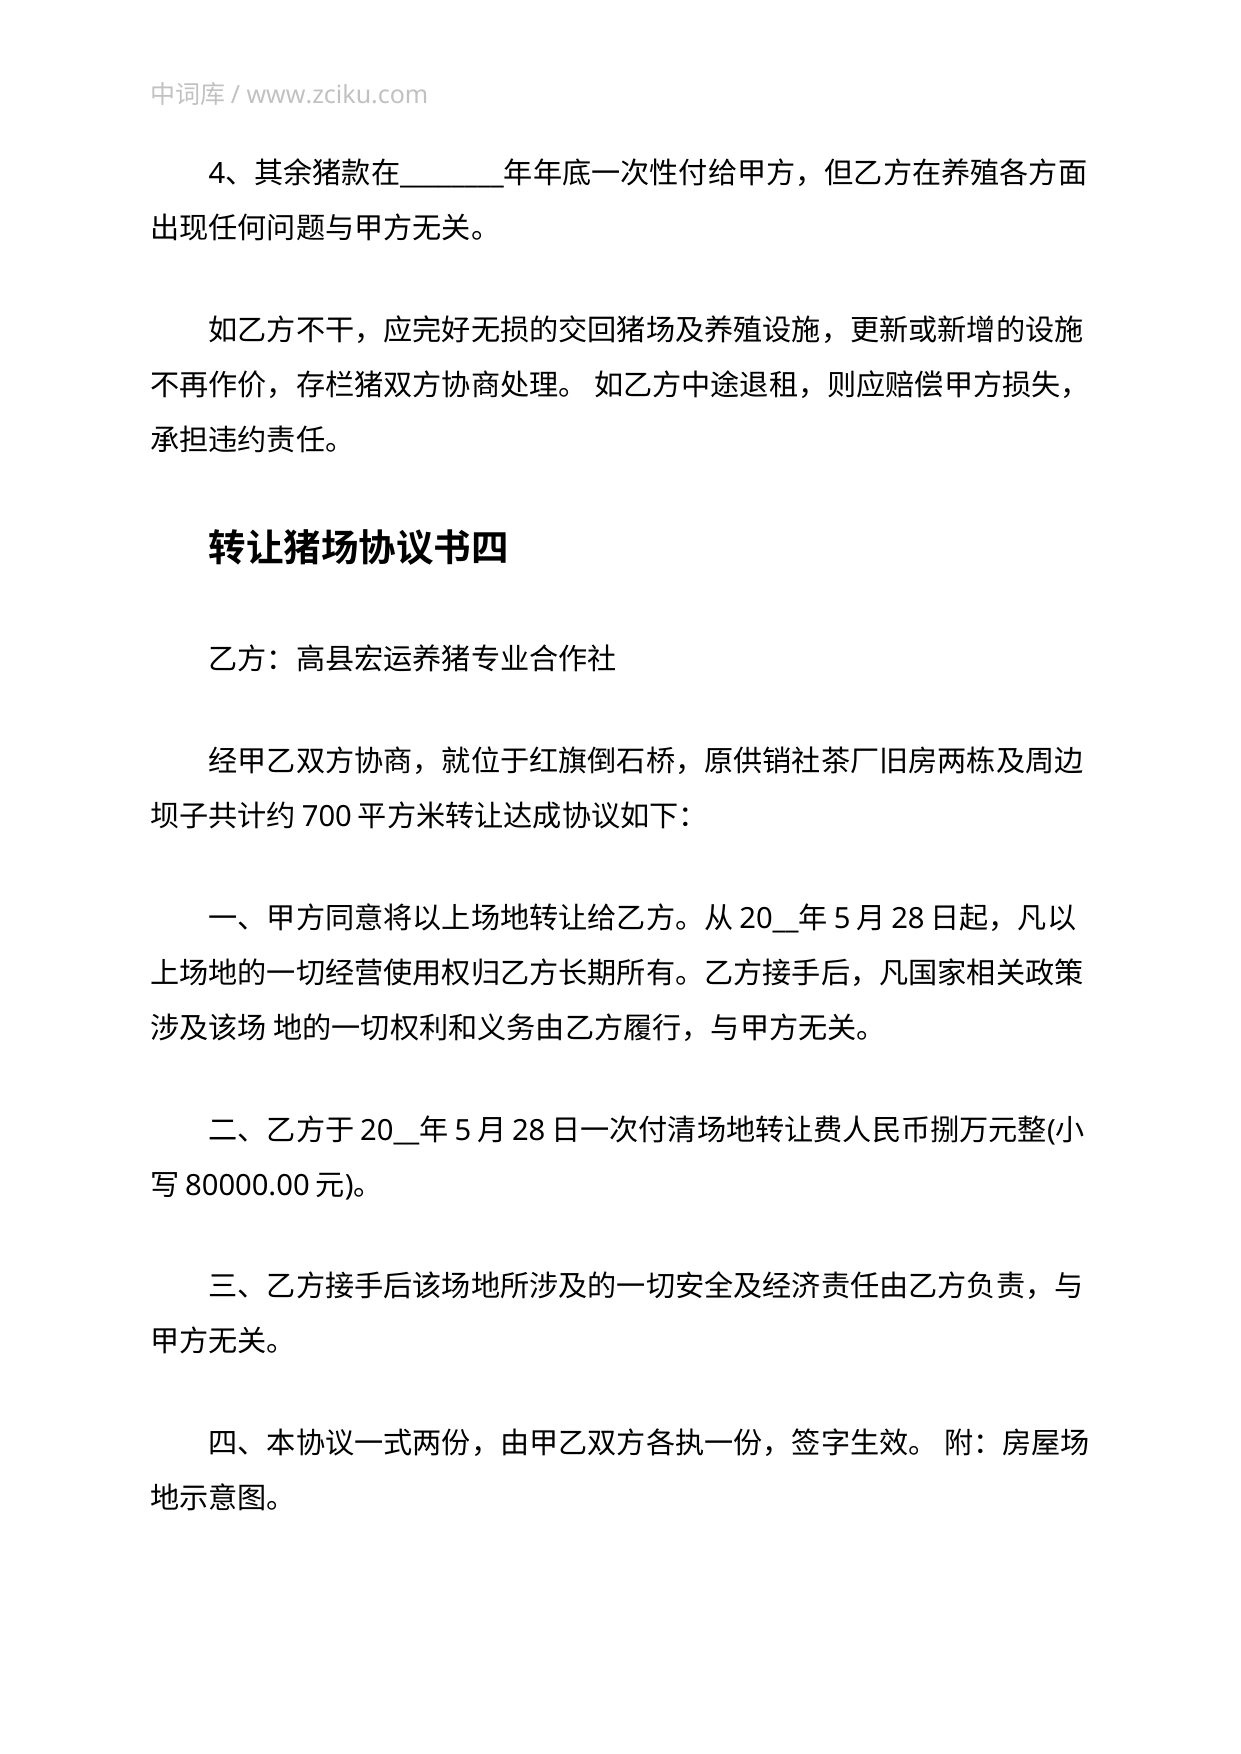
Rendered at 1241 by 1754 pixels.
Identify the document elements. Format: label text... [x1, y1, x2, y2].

text 三、乙方接手后该场地所涉及的一切安全及经济责任由乙方负责，与甲方无关。 [150, 1263, 1090, 1360]
text 四、本协议一式两份，由甲乙双方各执一份，签字生效。 附：房屋场地示意图。 [150, 1420, 1090, 1517]
text 一、甲方同意将以上场地转让给乙方。从20__年5月28日起，凡以上场地的一切经营使用权归乙方长期所有。乙方接手后，凡国家相关政策涉及该场 地的一切权利和义务由乙方履行，与甲方无关。 [150, 894, 1090, 1047]
text 如乙方不干，应完好无损的交回猪场及养殖设施，更新或新增的设施不再作价，存栏猪双方协商处理。 如乙方中途退租，则应赔偿甲方损失，承担违约责任。 [150, 307, 1090, 459]
text 乙方：高县宏运养猪专业合作社 [150, 636, 1090, 678]
text 4、其余猪款在________年年底一次性付给甲方，但乙方在养殖各方面出现任何问题与甲方无关。 [150, 150, 1090, 247]
text 转让猪场协议书四 [150, 518, 1090, 573]
text 二、乙方于20__年5月28日一次付清场地转让费人民币捌万元整(小写80000.00元)。 [150, 1106, 1090, 1203]
text 经甲乙双方协商，就位于红旗倒石桥，原供销社茶厂旧房两栋及周边坝子共计约700平方米转让达成协议如下： [150, 737, 1090, 835]
